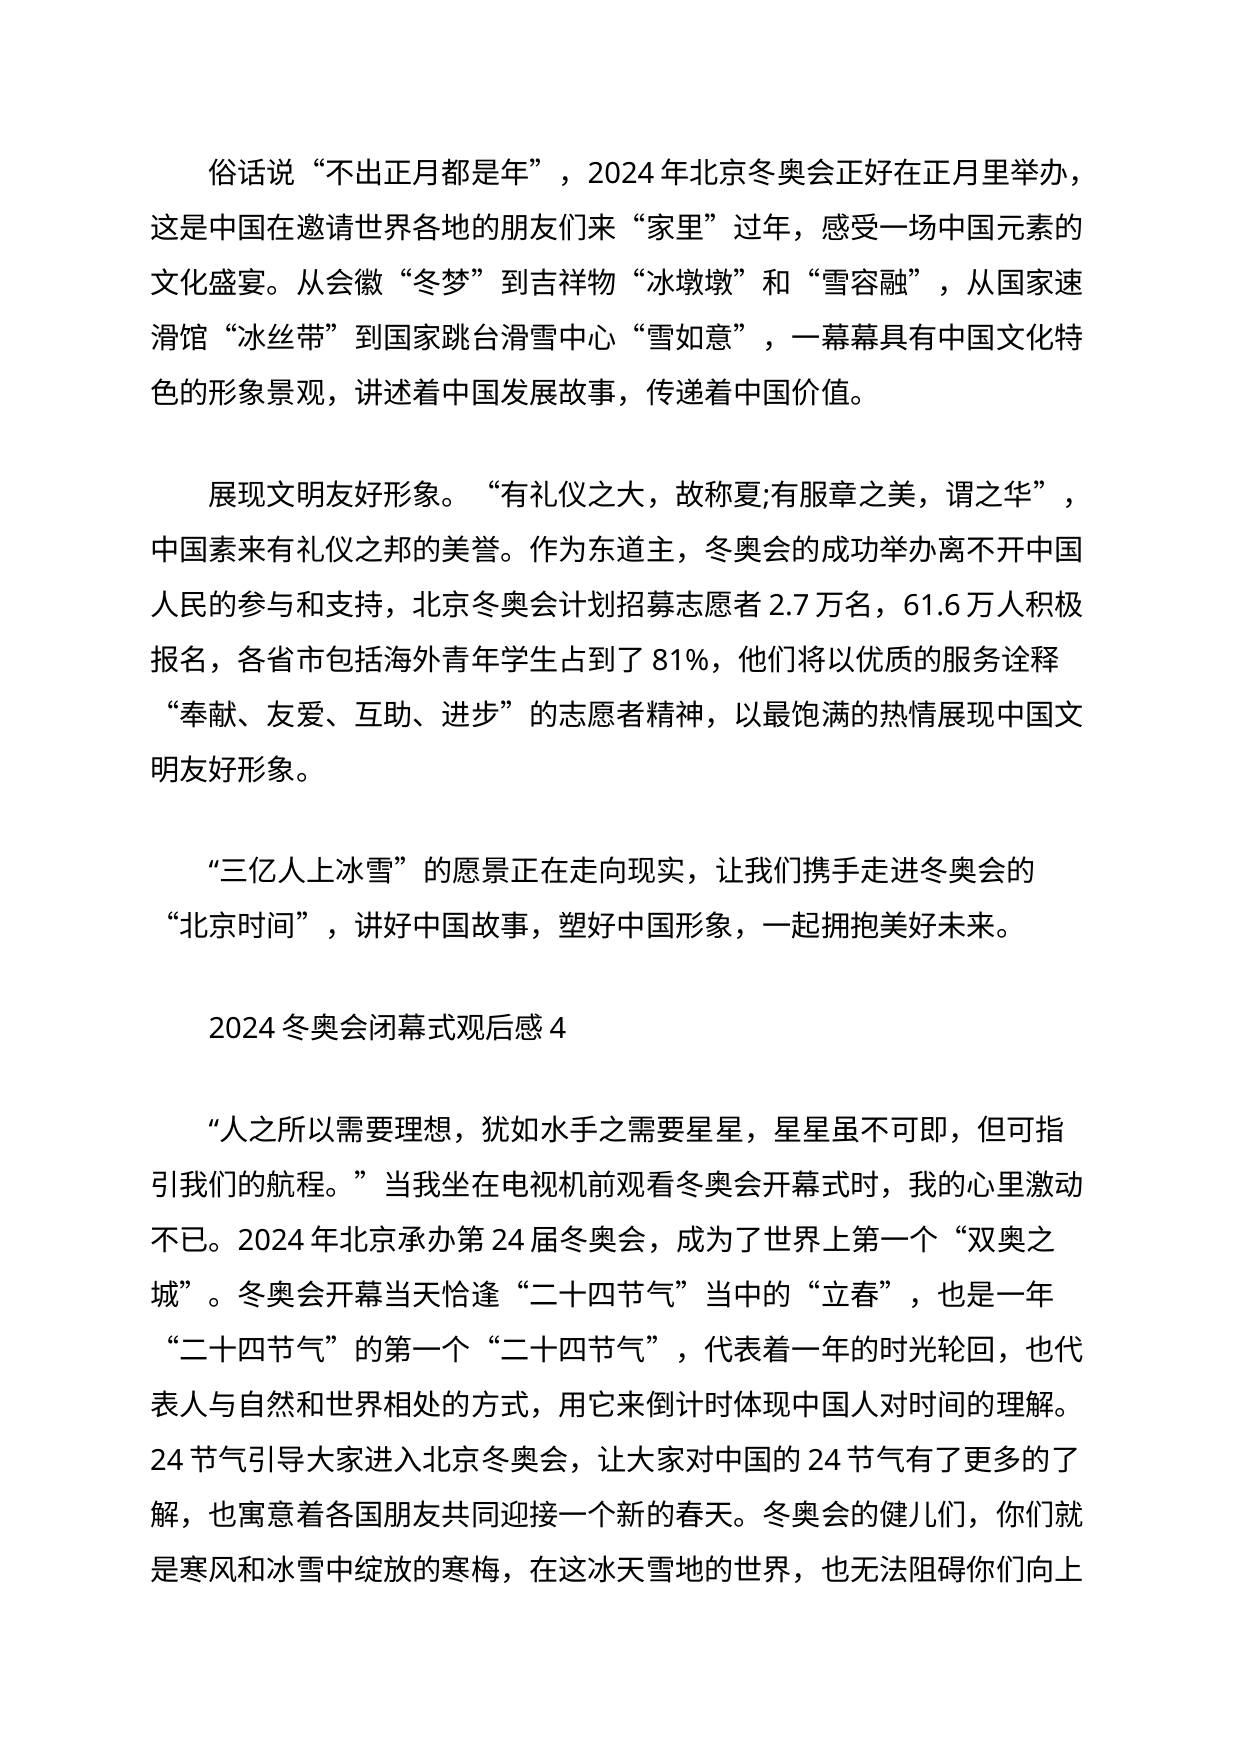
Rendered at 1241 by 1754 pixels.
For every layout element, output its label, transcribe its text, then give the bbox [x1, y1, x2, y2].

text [150, 1107, 1090, 1588]
text 2024冬奥会闭幕式观后感4 [150, 1005, 1090, 1047]
text “三亿人上冰雪”的愿景正在走向现实，让我们携手走进冬奥会的“北京时间”，讲好中国故事，塑好中国形象，一起拥抱美好未来。 [150, 848, 1090, 945]
text 展现文明友好形象。“有礼仪之大，故称夏;有服章之美，谓之华”，中国素来有礼仪之邦的美誉。作为东道主，冬奥会的成功举办离不开中国人民的参与和支持，北京冬奥会计划招募志愿者2.7万名，61.6万人积极报名，各省市包括海外青年学生占到了81%，他们将以优质的服务诠释“奉献、友爱、互助、进步”的志愿者精神，以最饱满的热情展现中国文明友好形象。 [150, 471, 1090, 788]
text 俗话说“不出正月都是年”，2024年北京冬奥会正好在正月里举办，这是中国在邀请世界各地的朋友们来“家里”过年，感受一场中国元素的文化盛宴。从会徽“冬梦”到吉祥物“冰墩墩”和“雪容融”，从国家速滑馆“冰丝带”到国家跳台滑雪中心“雪如意”，一幕幕具有中国文化特色的形象景观，讲述着中国发展故事，传递着中国价值。 [150, 150, 1090, 412]
